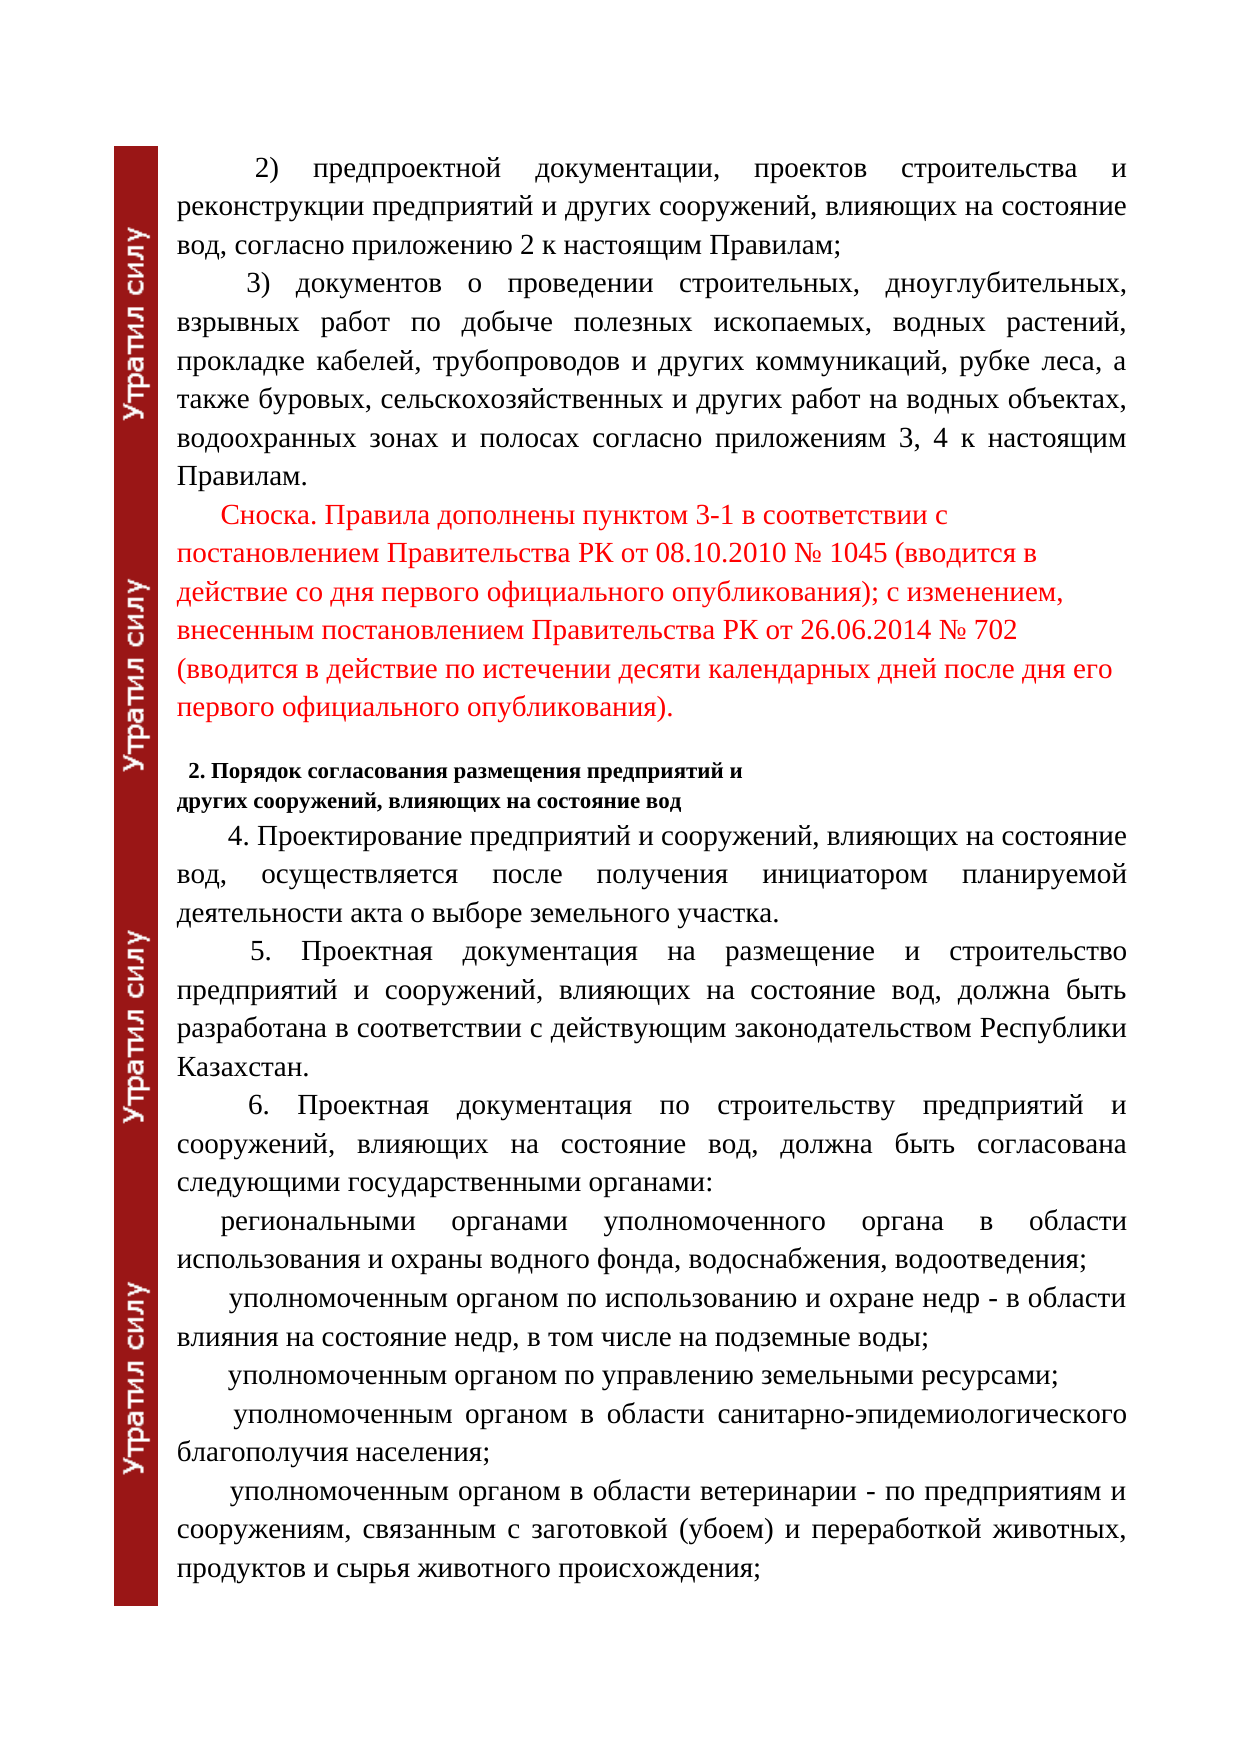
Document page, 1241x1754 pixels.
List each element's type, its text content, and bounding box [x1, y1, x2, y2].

picture [114, 928, 158, 933]
picture [114, 1468, 158, 1473]
picture [114, 1391, 158, 1396]
picture [114, 1198, 158, 1203]
text региональными органами уполномоченного органа в области использования и охраны водного фонда, водоснабжения, водоотведения; [112, 1203, 1128, 1275]
text 5. Проектная документация на размещение и строительство предприятий и сооружений, влияющих на состояние вод, должна быть разработана в соответствии с действующим законодательством Республики Казахстан. [112, 933, 1128, 1082]
picture [114, 814, 158, 818]
text 4. Проектирование предприятий и сооружений, влияющих на состояние вод, осуществляется после получения инициатором планируемой деятельности акта о выборе земельного участка. [112, 818, 1128, 928]
text уполномоченным органом по использованию и охране недр - в области влияния на состояние недр, в том числе на подземные воды; [112, 1280, 1128, 1352]
text уполномоченным органом в области санитарно-эпидемиологического благополучия населения; [112, 1396, 1128, 1468]
text уполномоченным органом в области ветеринарии - по предприятиям и сооружениям, связанным с заготовкой (убоем) и переработкой животных, продуктов и сырья животного происхождения; [112, 1473, 1128, 1583]
picture [114, 1583, 158, 1606]
picture [114, 1275, 158, 1280]
picture [114, 146, 158, 150]
text 3) документов о проведении строительных, дноуглубительных, взрывных работ по добыче полезных ископаемых, водных растений, прокладке кабелей, трубопроводов и других коммуникаций, рубке леса, а также буровых, сельскохозяйственных и других работ на водных объектах, водоохранных зонах и полосах согласно приложениям 3, 4 к настоящим Правилам. [112, 266, 1128, 492]
picture [114, 492, 158, 497]
picture [114, 1352, 158, 1357]
picture [114, 753, 158, 757]
picture [114, 261, 158, 266]
text 6. Проектная документация по строительству предприятий и сооружений, влияющих на состояние вод, должна быть согласована следующими государственными органами: [112, 1087, 1128, 1198]
text 2) предпроектной документации, проектов строительства и реконструкции предприятий и других сооружений, влияющих на состояние вод, согласно приложению 2 к настоящим Правилам; [112, 150, 1128, 261]
text Сноска. Правила дополнены пунктом 3-1 в соответствии с постановлением Правительства РК от 08.10.2010 № 1045 (вводится в действие со дня первого официального опубликования); с изменением, внесенным постановлением Правительства РК от 26.06.2014 № 702 (вводится в действие по истечении десяти календарных дней после дня его первого официального опубликования). [112, 497, 1128, 753]
text 2. Порядок согласования размещения предприятий и других сооружений, влияющих на состояние вод [112, 757, 1128, 814]
text уполномоченным органом по управлению земельными ресурсами; [112, 1357, 1128, 1391]
picture [114, 1082, 158, 1087]
